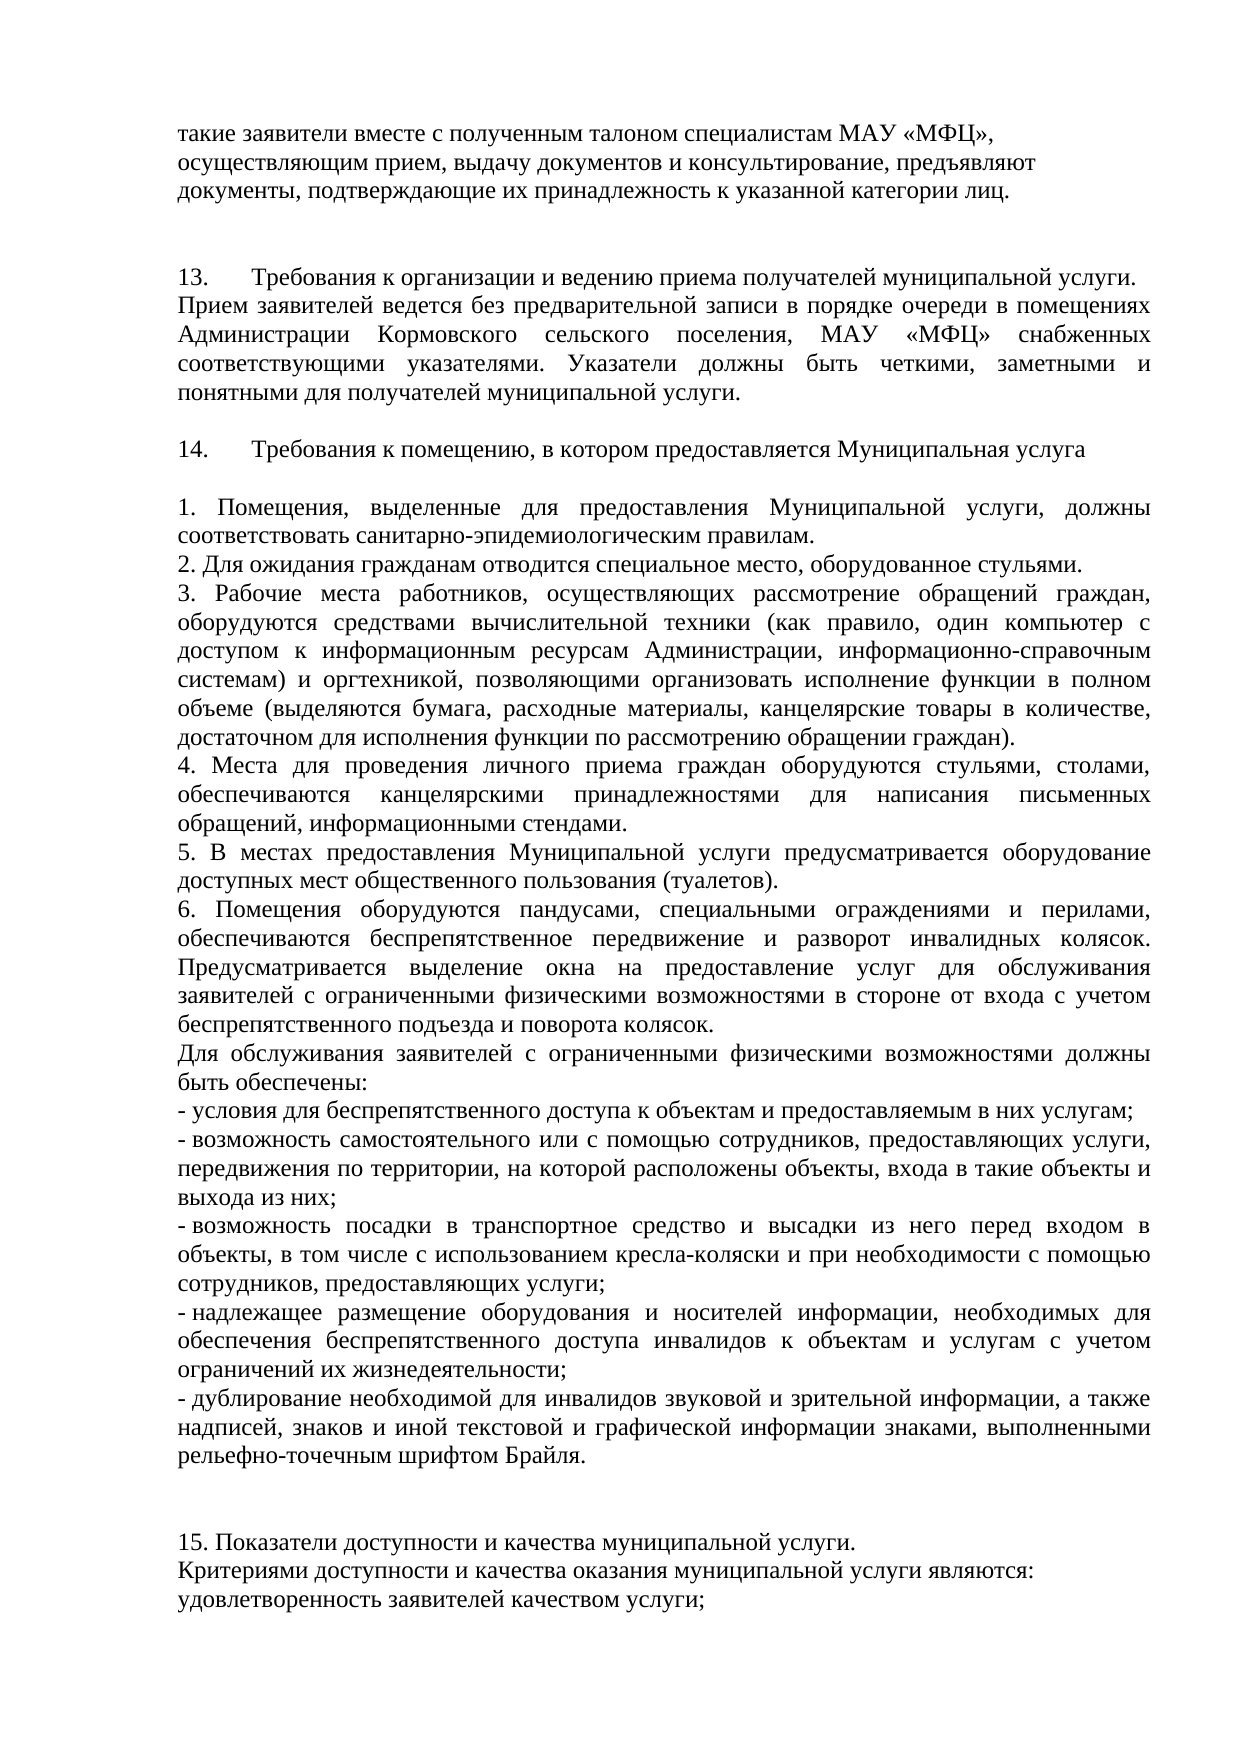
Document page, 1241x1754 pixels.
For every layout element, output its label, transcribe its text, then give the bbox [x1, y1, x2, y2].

text 4. Места для проведения личного приема граждан оборудуются стульями, столами, обеспечиваются канцелярскими принадлежностями для написания письменных обращений, информационными стендами. [177, 751, 1152, 837]
text 2. Для ожидания гражданам отводится специальное место, оборудованное стульями. [177, 549, 1152, 578]
text Критериями доступности и качества оказания муниципальной услуги являются: [177, 1556, 1152, 1584]
text 13. Требования к организации и ведению приема получателей муниципальной услуги. [177, 262, 1152, 291]
text 15. Показатели доступности и качества муниципальной услуги. [177, 1527, 1152, 1556]
text - возможность самостоятельного или с помощью сотрудников, предоставляющих услуги, передвижения по территории, на которой расположены объекты, входа в такие объекты и выхода из них; [177, 1124, 1152, 1211]
text Для обслуживания заявителей с ограниченными физическими возможностями должны быть обеспечены: [177, 1038, 1152, 1096]
text - дублирование необходимой для инвалидов звуковой и зрительной информации, а также надписей, знаков и иной текстовой и графической информации знаками, выполненными рельефно-точечным шрифтом Брайля. [177, 1383, 1152, 1469]
text - возможность посадки в транспортное средство и высадки из него перед входом в объекты, в том числе с использованием кресла-коляски и при необходимости с помощью сотрудников, предоставляющих услуги; [177, 1211, 1152, 1297]
text 5. В местах предоставления Муниципальной услуги предусматривается оборудование доступных мест общественного пользования (туалетов). [177, 837, 1152, 894]
text - надлежащее размещение оборудования и носителей информации, необходимых для обеспечения беспрепятственного доступа инвалидов к объектам и услугам с учетом ограничений их жизнедеятельности; [177, 1297, 1152, 1383]
text 6. Помещения оборудуются пандусами, специальными ограждениями и перилами, обеспечиваются беспрепятственное передвижение и разворот инвалидных колясок. Предусматривается выделение окна на предоставление услуг для обслуживания заявителей с ограниченными физическими возможностями в стороне от входа с учетом беспрепятственного подъезда и поворота колясок. [177, 894, 1152, 1038]
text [177, 118, 1152, 204]
text 1. Помещения, выделенные для предоставления Муниципальной услуги, должны соответствовать санитарно-эпидемиологическим правилам. [177, 492, 1152, 549]
text 3. Рабочие места работников, осуществляющих рассмотрение обращений граждан, оборудуются средствами вычислительной техники (как правило, один компьютер с доступом к информационным ресурсам Администрации, информационно-справочным системам) и оргтехникой, позволяющими организовать исполнение функции в полном объеме (выделяются бумага, расходные материалы, канцелярские товары в количестве, достаточном для исполнения функции по рассмотрению обращении граждан). [177, 578, 1152, 751]
text удовлетворенность заявителей качеством услуги; [177, 1584, 1152, 1613]
text Прием заявителей ведется без предварительной записи в порядке очереди в помещениях Администрации Кормовского сельского поселения, МАУ «МФЦ» снабженных соответствующими указателями. Указатели должны быть четкими, заметными и понятными для получателей муниципальной услуги. [177, 291, 1152, 406]
text 14. Требования к помещению, в котором предоставляется Муниципальная услуга [177, 434, 1152, 463]
text - условия для беспрепятственного доступа к объектам и предоставляемым в них услугам; [177, 1096, 1152, 1124]
